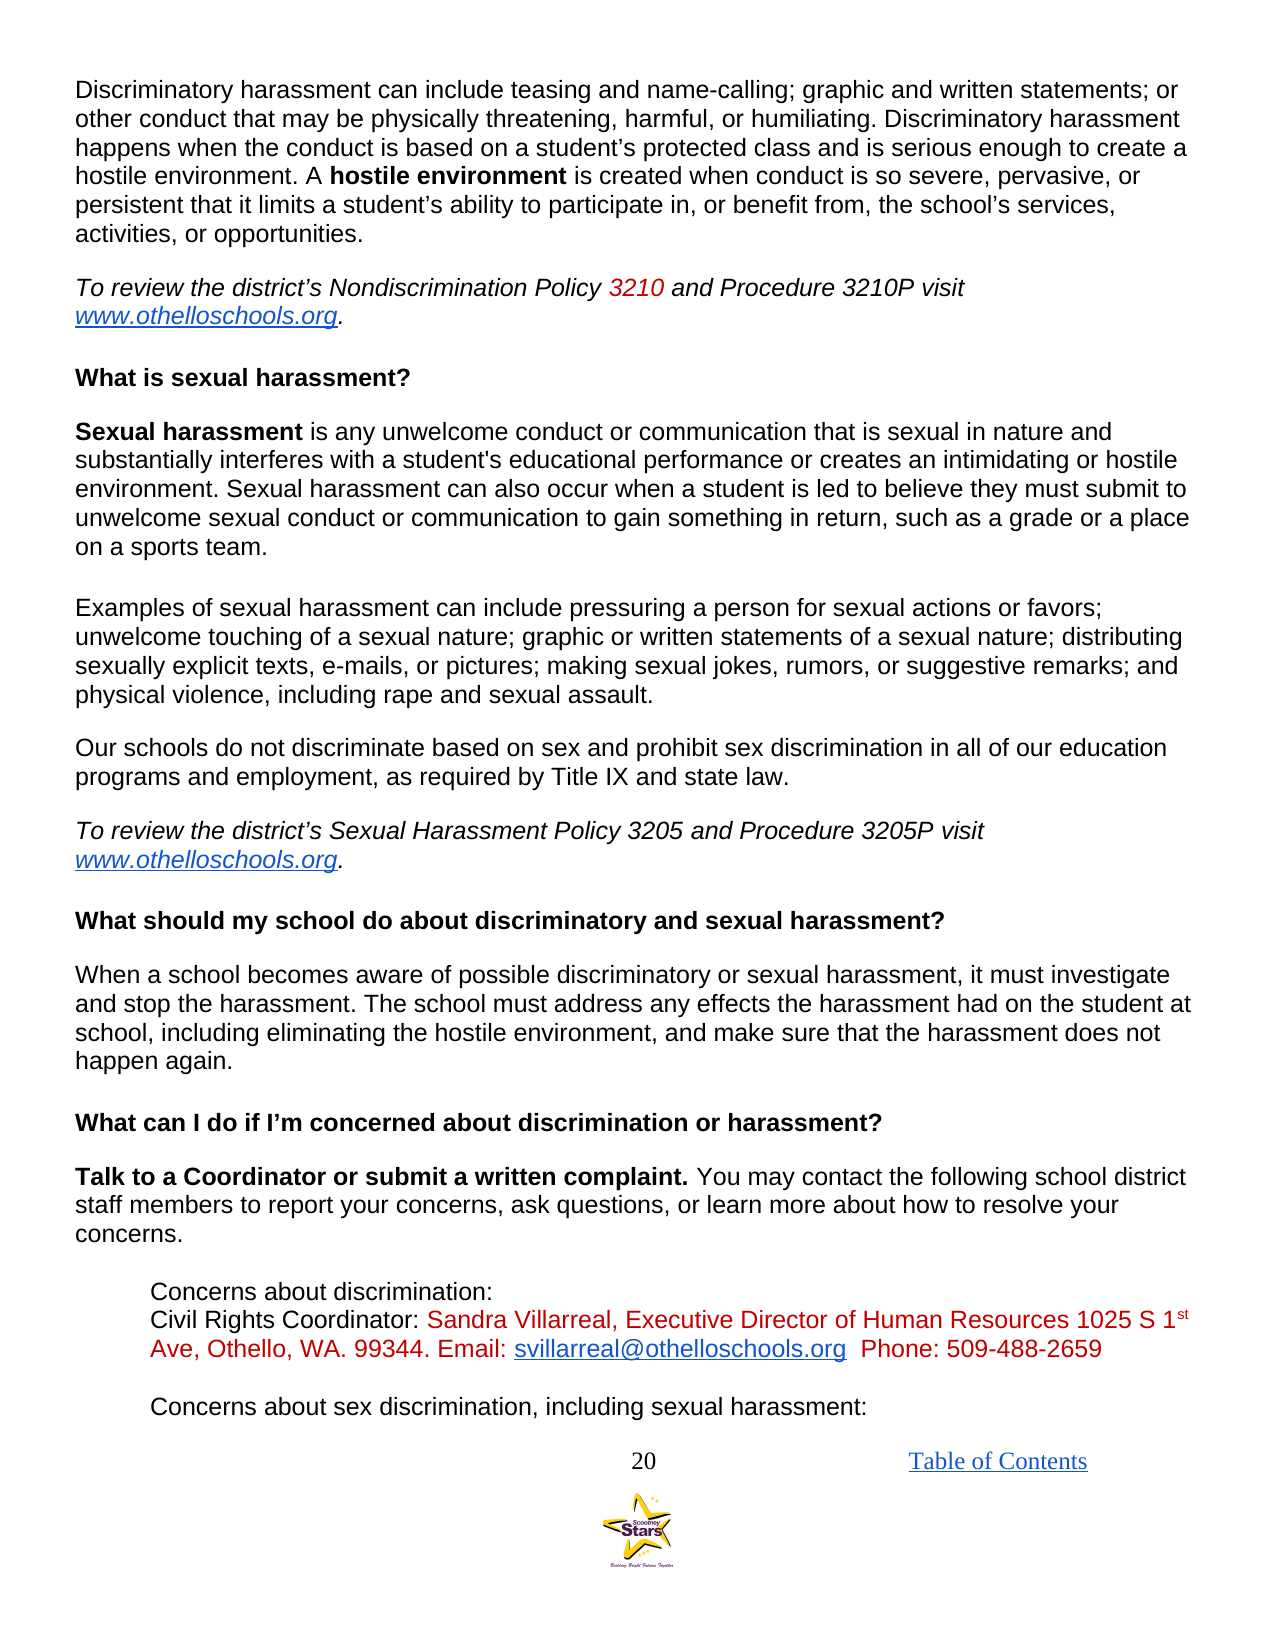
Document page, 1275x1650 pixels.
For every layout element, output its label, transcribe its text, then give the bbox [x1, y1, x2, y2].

text What can I do if I’m concerned about discrimination or harassment? [75, 1108, 1200, 1137]
text Civil Rights Coordinator: Sandra Villarreal, Executive Director of Human Resources 1025 S 1st Ave, Othello, WA. 99344. Email: svillarreal@othelloschools.org Phone: 509-488-2659 [150, 1306, 1200, 1363]
text Our schools do not discriminate based on sex and prohibit sex discrimination in all of our education programs and employment, as required by Title IX and state law. [75, 733, 1200, 791]
picture [599, 1492, 677, 1570]
text Examples of sexual harassment can include pressuring a person for sexual actions or favors; unwelcome touching of a sexual nature; graphic or written statements of a sexual nature; distributing sexually explicit texts, e-mails, or pictures; making sexual jokes, rumors, or suggestive remarks; and physical violence, including rape and sexual assault. [75, 593, 1200, 708]
text Concerns about discrimination: [150, 1277, 1200, 1306]
text To review the district’s Nondiscrimination Policy 3210 and Procedure 3210P visit www.othelloschools.org. [75, 272, 1200, 330]
text When a school becomes aware of possible discriminatory or sexual harassment, it must investigate and stop the harassment. The school must address any effects the harassment had on the student at school, including eliminating the hostile environment, and make sure that the harassment does not happen again. [75, 960, 1200, 1075]
text To review the district’s Sexual Harassment Policy 3205 and Procedure 3205P visit www.othelloschools.org. [75, 816, 1200, 873]
text Concerns about sex discrimination, including sexual harassment: [150, 1392, 1200, 1421]
text Sexual harassment is any unwelcome conduct or communication that is sexual in nature and substantially interferes with a student's educational performance or creates an intimidating or hostile environment. Sexual harassment can also occur when a student is led to believe they must submit to unwelcome sexual conduct or communication to gain something in return, such as a grade or a place on a sports team. [75, 417, 1200, 560]
text Talk to a Coordinator or submit a written complaint. You may contact the following school district staff members to report your concerns, ask questions, or learn more about how to resolve your concerns. [75, 1162, 1200, 1248]
text What should my school do about discriminatory and sexual harassment? [75, 906, 1200, 935]
text Discriminatory harassment can include teasing and name-calling; graphic and written statements; or other conduct that may be physically threatening, harmful, or humiliating. Discriminatory harassment happens when the conduct is based on a student’s protected class and is serious enough to create a hostile environment. A hostile environment is created when conduct is so severe, pervasive, or persistent that it limits a student’s ability to participate in, or benefit from, the school’s services, activities, or opportunities. [75, 75, 1200, 247]
text What is sexual harassment? [75, 363, 1200, 392]
